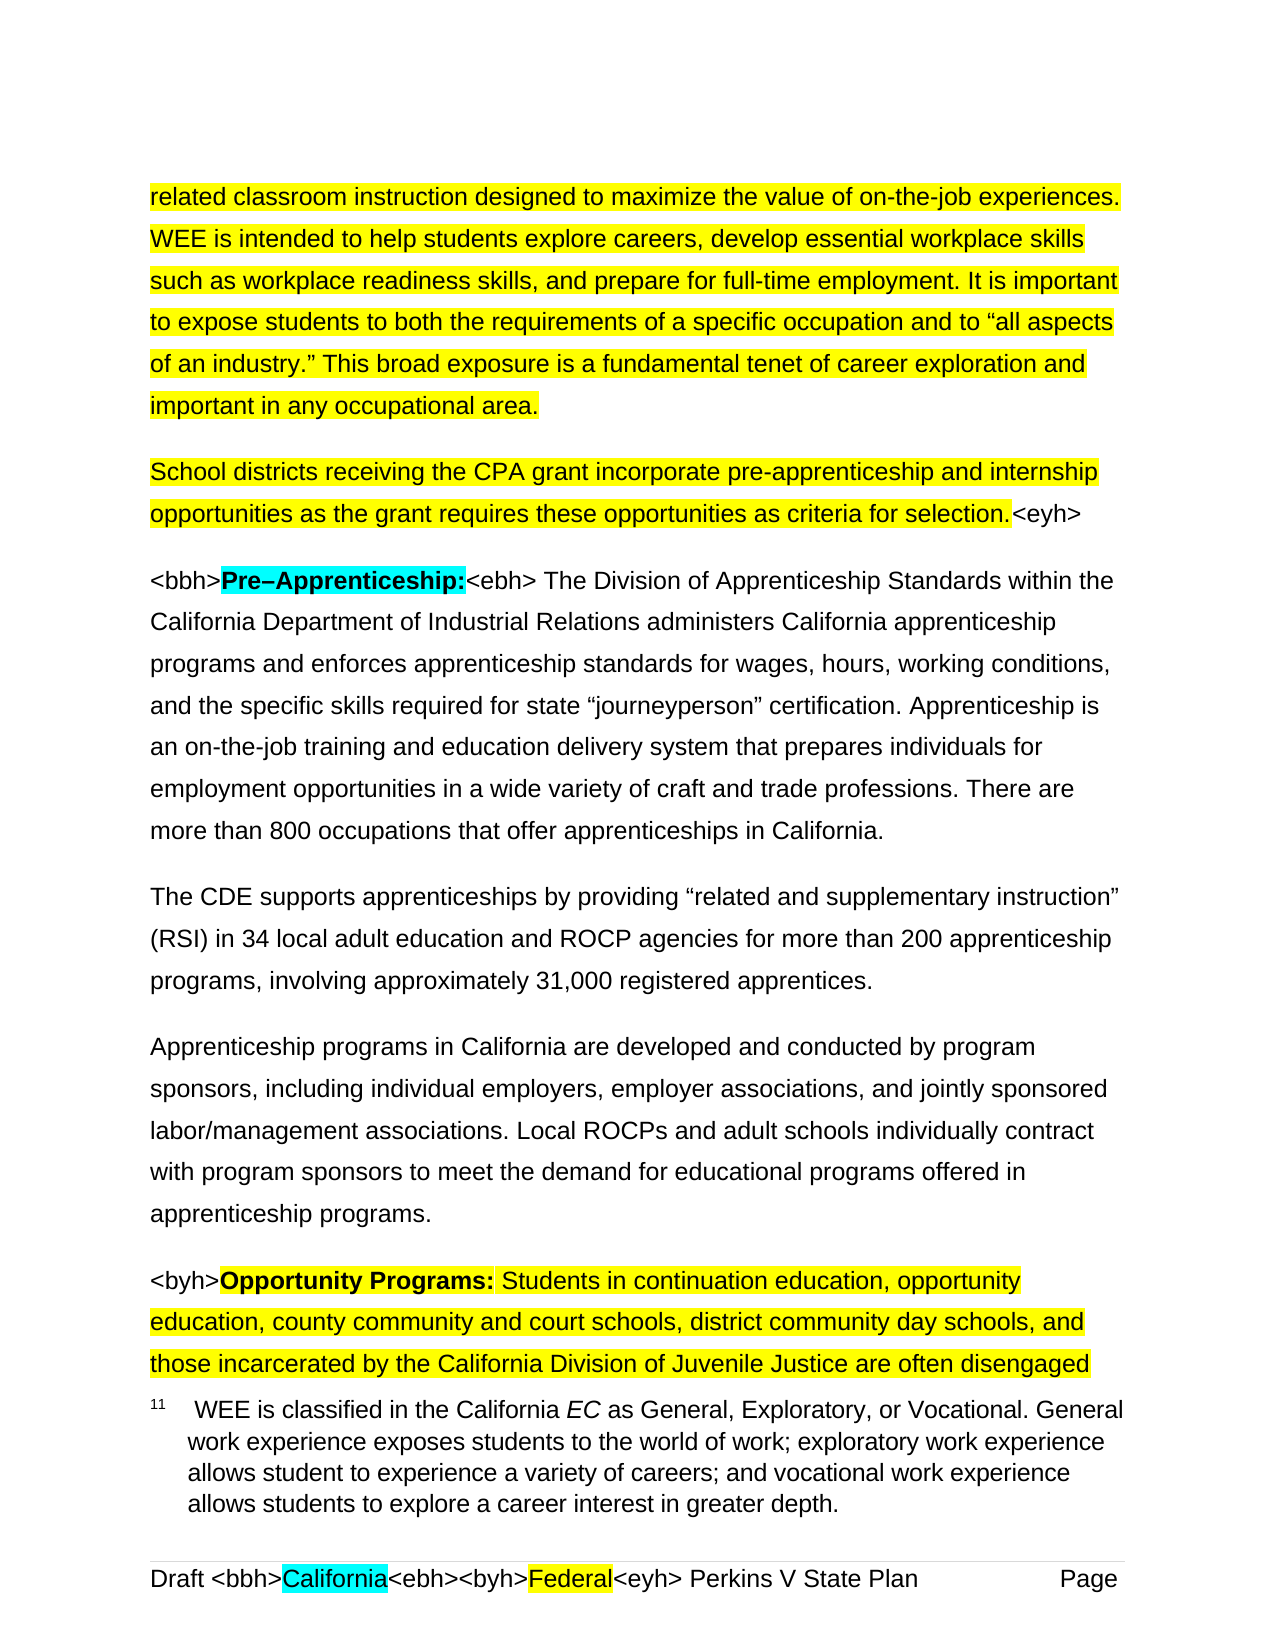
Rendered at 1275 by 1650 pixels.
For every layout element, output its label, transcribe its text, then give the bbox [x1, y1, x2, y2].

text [150, 1253, 1125, 1378]
text <bbh>Pre–Apprenticeship:<ebh> The Division of Apprenticeship Standards within the California Department of Industrial Relations administers California apprenticeship programs and enforces apprenticeship standards for wages, hours, working conditions, and the specific skills required for state “journeyperson” certification. Apprenticeship is an on-the-job training and education delivery system that prepares individuals for employment opportunities in a wide variety of craft and trade professions. There are more than 800 occupations that offer apprenticeships in California. [150, 553, 1125, 844]
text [150, 169, 1125, 419]
text Apprenticeship programs in California are developed and conducted by program sponsors, including individual employers, employer associations, and jointly sponsored labor/management associations. Local ROCPs and adult schools individually contract with program sponsors to meet the demand for educational programs offered in apprenticeship programs. [150, 1019, 1125, 1228]
text The CDE supports apprenticeships by providing “related and supplementary instruction” (RSI) in 34 local adult education and ROCP agencies for more than 200 apprenticeship programs, involving approximately 31,000 registered apprentices. [150, 869, 1125, 994]
text School districts receiving the CPA grant incorporate pre-apprenticeship and internship opportunities as the grant requires these opportunities as criteria for selection.<eyh> [150, 444, 1125, 528]
